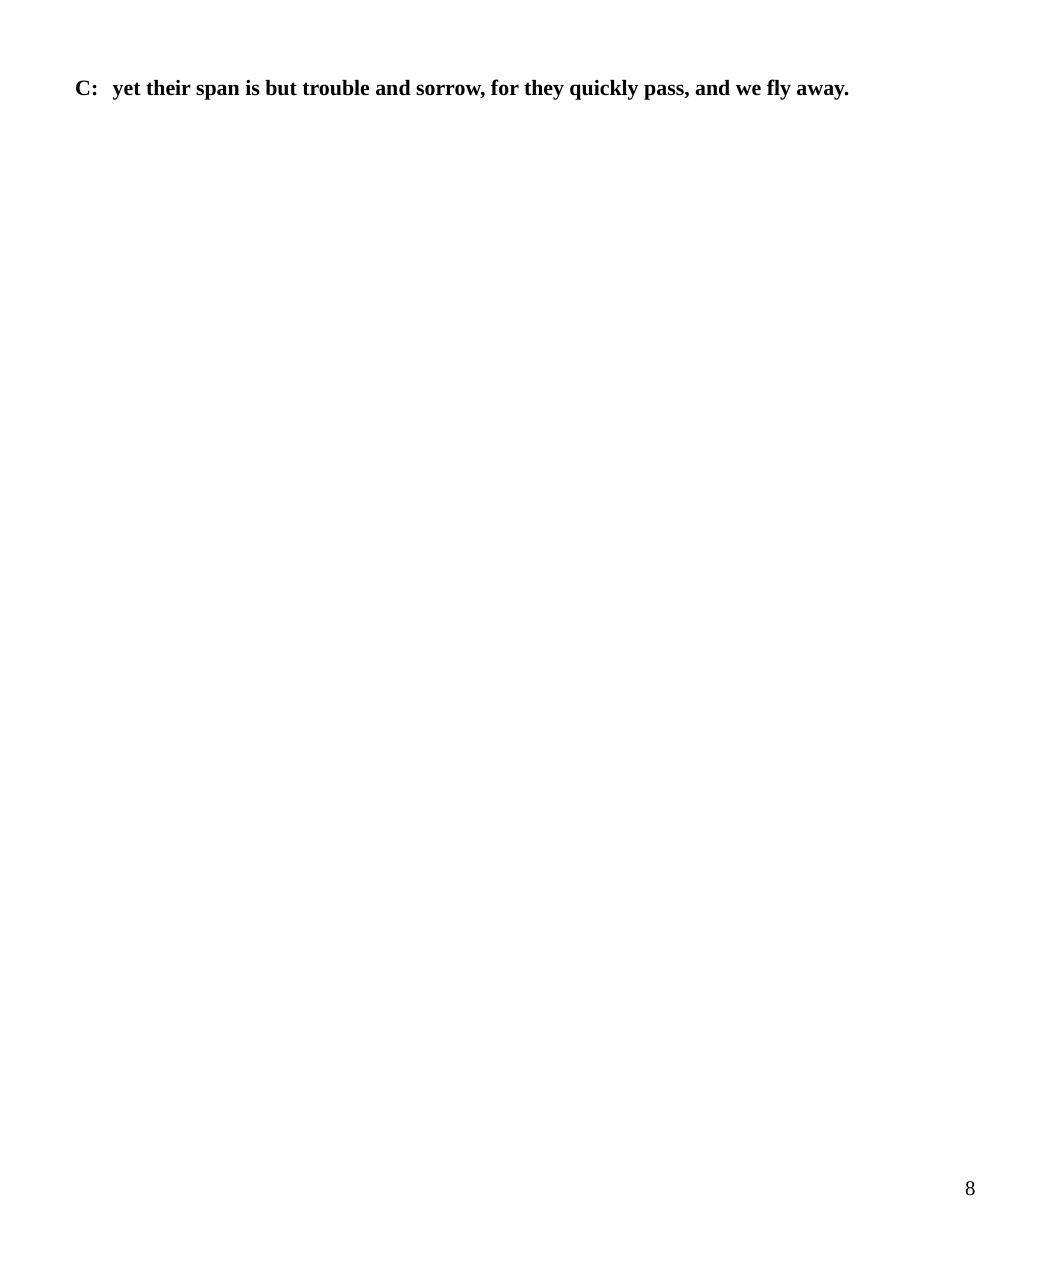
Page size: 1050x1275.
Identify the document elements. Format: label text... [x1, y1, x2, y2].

text C: yet their span is but trouble and sorrow, for they quickly pass, and we fly away. [75, 75, 975, 100]
